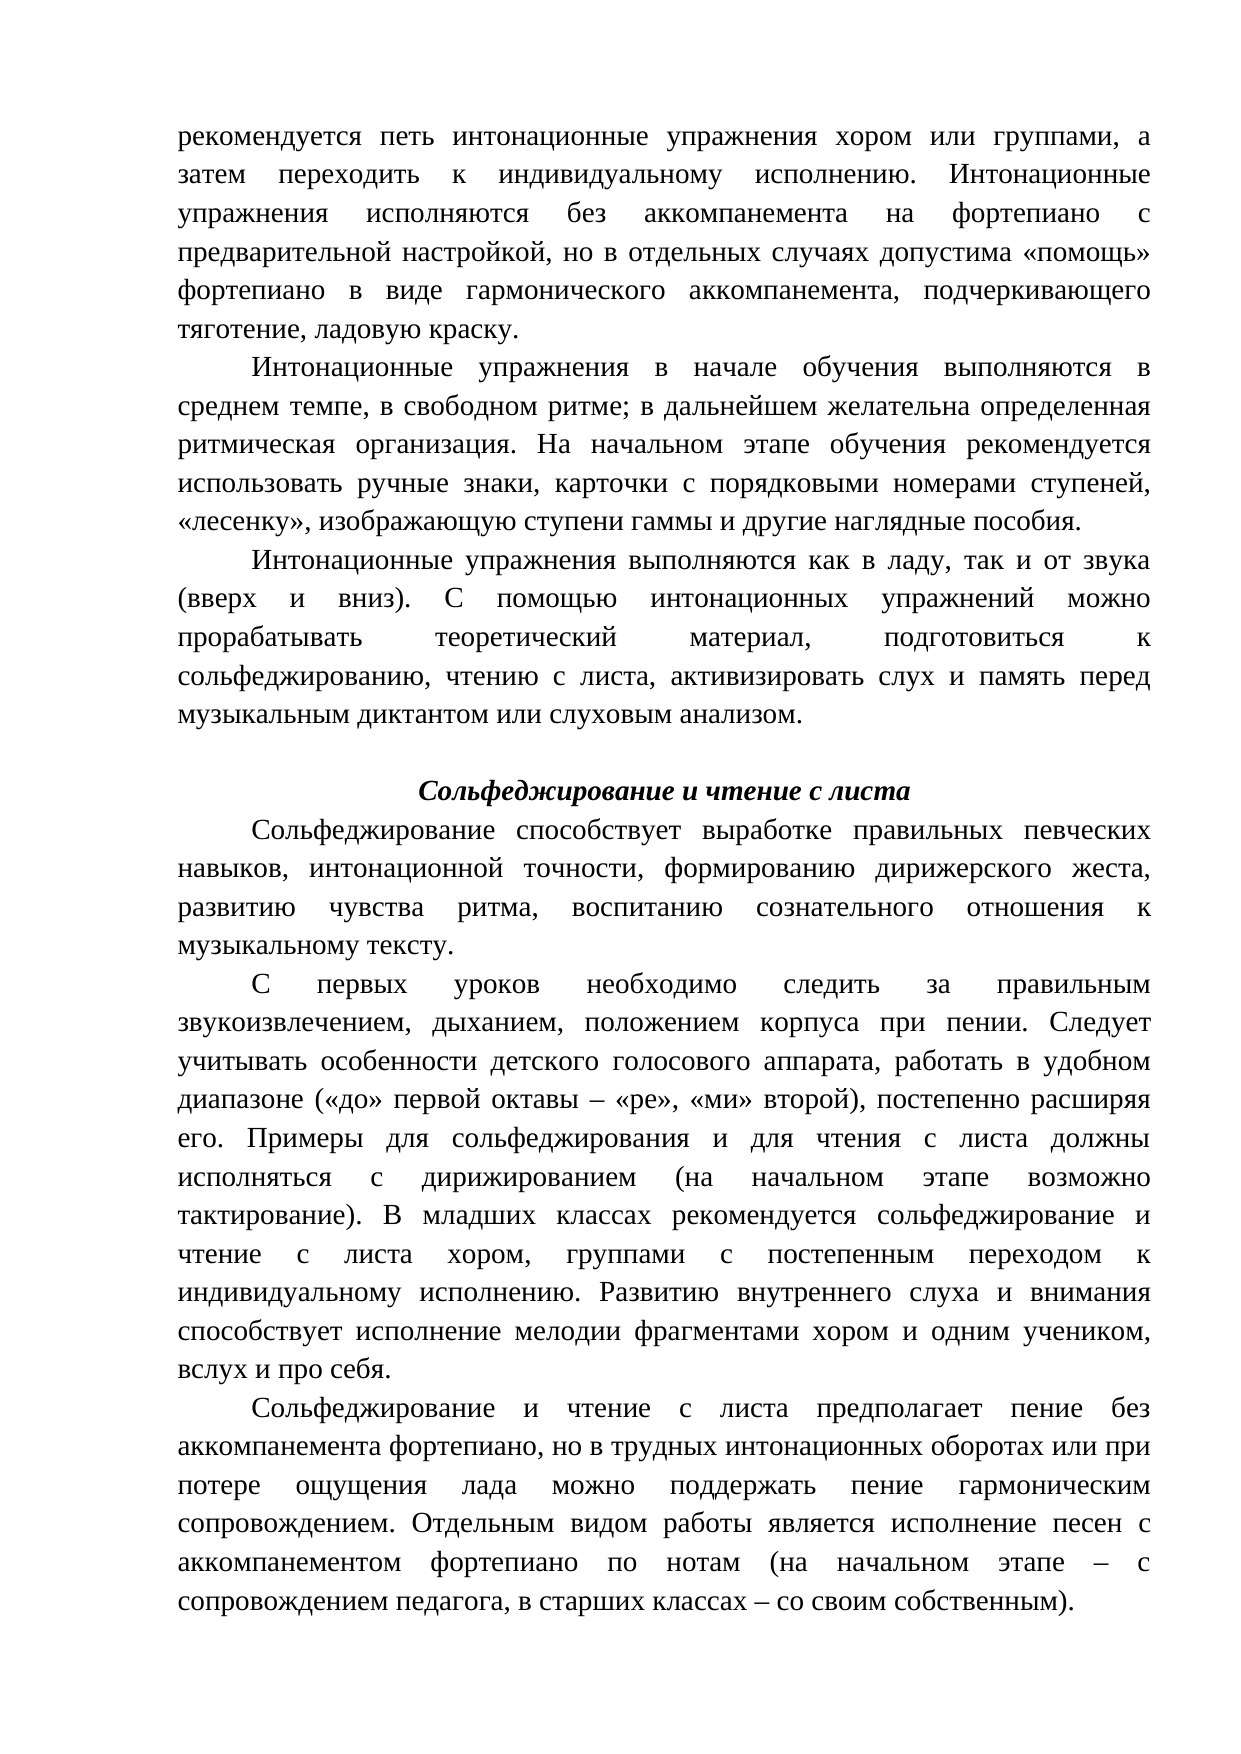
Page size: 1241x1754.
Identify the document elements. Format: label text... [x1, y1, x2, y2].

text Сольфеджирование и чтение с листа [177, 773, 1152, 807]
text Сольфеджирование и чтение с листа предполагает пение без аккомпанемента фортепиано, но в трудных интонационных оборотах или при потере ощущения лада можно поддержать пение гармоническим сопровождением. Отдельным видом работы является исполнение песен с аккомпанементом фортепиано по нотам (на начальном этапе – с сопровождением педагога, в старших классах – со своим собственным). [177, 1390, 1152, 1616]
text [177, 118, 1152, 344]
text Интонационные упражнения в начале обучения выполняются в среднем темпе, в свободном ритме; в дальнейшем желательна определенная ритмическая организация. На начальном этапе обучения рекомендуется использовать ручные знаки, карточки с порядковыми номерами ступеней, «лесенку», изображающую ступени гаммы и другие наглядные пособия. [177, 349, 1152, 537]
text С первых уроков необходимо следить за правильным звукоизвлечением, дыханием, положением корпуса при пении. Следует учитывать особенности детского голосового аппарата, работать в удобном диапазоне («до» первой октавы – «ре», «ми» второй), постепенно расширяя его. Примеры для сольфеджирования и для чтения с листа должны исполняться с дирижированием (на начальном этапе возможно тактирование). В младших классах рекомендуется сольфеджирование и чтение с листа хором, группами с постепенным переходом к индивидуальному исполнению. Развитию внутреннего слуха и внимания способствует исполнение мелодии фрагментами хором и одним учеником, вслух и про себя. [177, 966, 1152, 1385]
text Интонационные упражнения выполняются как в ладу, так и от звука (вверх и вниз). С помощью интонационных упражнений можно прорабатывать теоретический материал, подготовиться к сольфеджированию, чтению с листа, активизировать слух и память перед музыкальным диктантом или слуховым анализом. [177, 542, 1152, 730]
text Сольфеджирование способствует выработке правильных певческих навыков, интонационной точности, формированию дирижерского жеста, развитию чувства ритма, воспитанию сознательного отношения к музыкальному тексту. [177, 812, 1152, 961]
